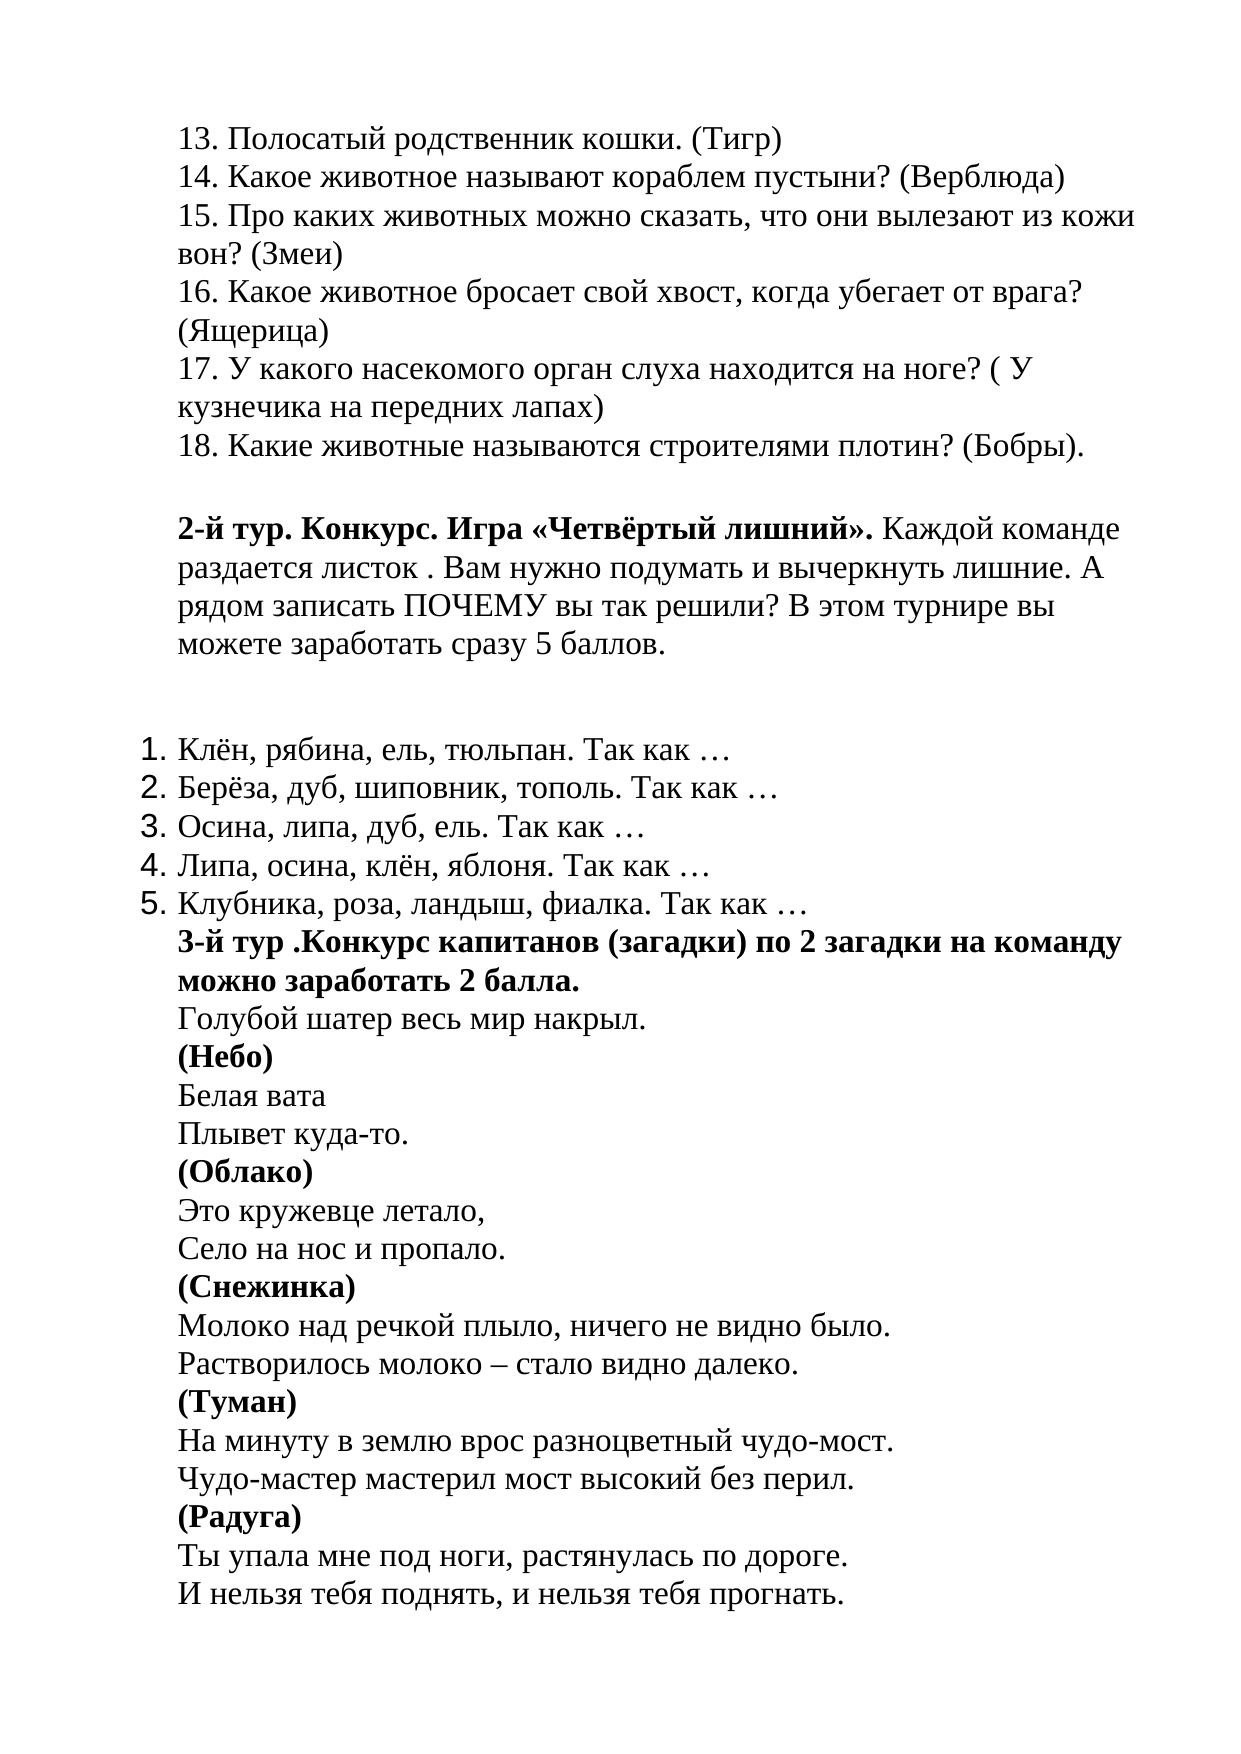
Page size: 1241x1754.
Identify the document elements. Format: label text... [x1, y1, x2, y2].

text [177, 1535, 1152, 1612]
text 18. Какие животные называются строителями плотин? (Бобры). [177, 425, 1152, 463]
text На минуту в землю врос разноцветный чудо-мост. Чудо-мастер мастерил мост высокий без перил. (Радуга) [177, 1420, 1152, 1535]
text Белая вата Плывет куда-то. (Облако) [177, 1075, 1152, 1190]
text Молоко над речкой плыло, ничего не видно было. Растворилось молоко – стало видно далеко. (Туман) [177, 1305, 1152, 1420]
text 15. Про каких животных можно сказать, что они вылезают из кожи вон? (Змеи) [177, 195, 1152, 271]
text 16. Какое животное бросает свой хвост, когда убегает от врага? (Ящерица) [177, 271, 1152, 348]
list Осина, липа, дуб, ель. Так как … [140, 806, 1152, 845]
list Липа, осина, клён, яблоня. Так как … [140, 845, 1152, 883]
text 2-й тур. Конкурс. Игра «Четвёртый лишний». Каждой команде раздается листок . Вам нужно подумать и вычеркнуть лишние. А рядом записать ПОЧЕМУ вы так решили? В этом турнире вы можете заработать сразу 5 баллов. [177, 463, 1152, 662]
text Это кружевце летало, Село на нос и пропало. (Снежинка) [177, 1190, 1152, 1305]
list Клубника, роза, ландыш, фиалка. Так как … [140, 883, 1152, 922]
text Голубой шатер весь мир накрыл. (Небо) [177, 998, 1152, 1075]
text 3-й тур .Конкурс капитанов (загадки) по 2 загадки на команду можно заработать 2 балла. [177, 922, 1152, 998]
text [177, 118, 1152, 195]
list Клён, рябина, ель, тюльпан. Так как … [140, 729, 1152, 768]
text 17. У какого насекомого орган слуха находится на ноге? ( У кузнечика на передних лапах) [177, 348, 1152, 425]
list Берёза, дуб, шиповник, тополь. Так как … [140, 768, 1152, 806]
